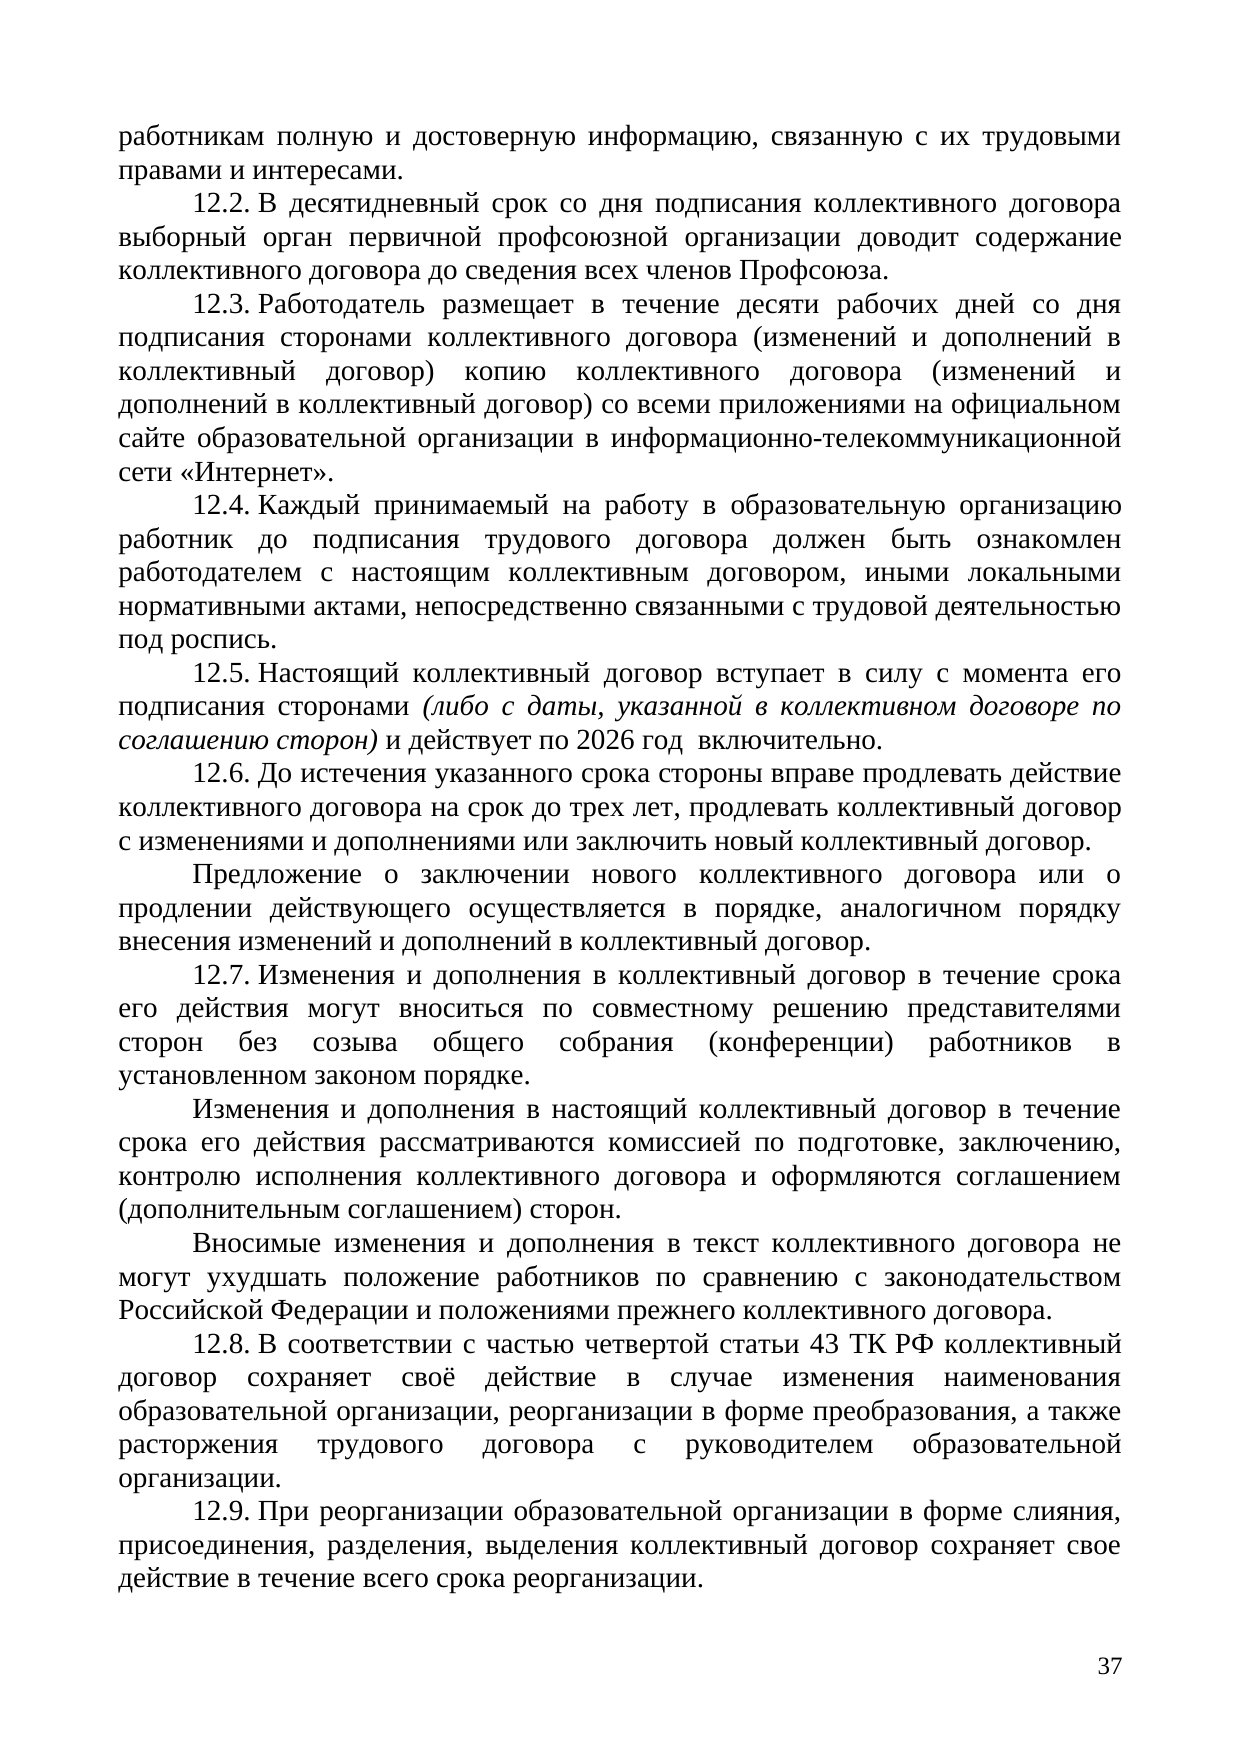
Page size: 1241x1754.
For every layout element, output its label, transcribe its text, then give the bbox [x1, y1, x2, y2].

text 12.6. До истечения указанного срока стороны вправе продлевать действие коллективного договора на срок до трех лет, продлевать коллективный договор с изменениями и дополнениями или заключить новый коллективный договор. [118, 756, 1122, 856]
text 12.8. В соответствии с частью четвертой статьи 43 ТК РФ коллективный договор сохраняет своё действие в случае изменения наименования образовательной организации, реорганизации в форме преобразования, а также расторжения трудового договора с руководителем образовательной организации. [118, 1326, 1122, 1493]
text 12.9. При реорганизации образовательной организации в форме слияния, присоединения, разделения, выделения коллективный договор сохраняет свое действие в течение всего срока реорганизации. [118, 1493, 1122, 1594]
text 12.3. Работодатель размещает в течение десяти рабочих дней со дня подписания сторонами коллективного договора (изменений и дополнений в коллективный договор) копию коллективного договора (изменений и дополнений в коллективный договор) со всеми приложениями на официальном сайте образовательной организации в информационно-телекоммуникационной сети «Интернет». [118, 286, 1122, 487]
text Изменения и дополнения в настоящий коллективный договор в течение срока его действия рассматриваются комиссией по подготовке, заключению, контролю исполнения коллективного договора и оформляются соглашением (дополнительным соглашением) сторон. [118, 1091, 1122, 1225]
text Вносимые изменения и дополнения в текст коллективного договора не могут ухудшать положение работников по сравнению с законодательством Российской Федерации и положениями прежнего коллективного договора. [118, 1225, 1122, 1326]
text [118, 118, 1122, 185]
text 12.4. Каждый принимаемый на работу в образовательную организацию работник до подписания трудового договора должен быть ознакомлен работодателем с настоящим коллективным договором, иными локальными нормативными актами, непосредственно связанными с трудовой деятельностью под роспись. [118, 487, 1122, 655]
text 12.7. Изменения и дополнения в коллективный договор в течение срока его действия могут вноситься по совместному решению представителями сторон без созыва общего собрания (конференции) работников в установленном законом порядке. [118, 957, 1122, 1091]
text 12.2. В десятидневный срок со дня подписания коллективного договора выборный орган первичной профсоюзной организации доводит содержание коллективного договора до сведения всех членов Профсоюза. [118, 185, 1122, 286]
text Предложение о заключении нового коллективного договора или о продлении действующего осуществляется в порядке, аналогичном порядку внесения изменений и дополнений в коллективный договор. [118, 856, 1122, 957]
text 12.5. Настоящий коллективный договор вступает в силу с момента его подписания сторонами (либо с даты, указанной в коллективном договоре по соглашению сторон) и действует по 2026 год включительно. [118, 655, 1122, 756]
